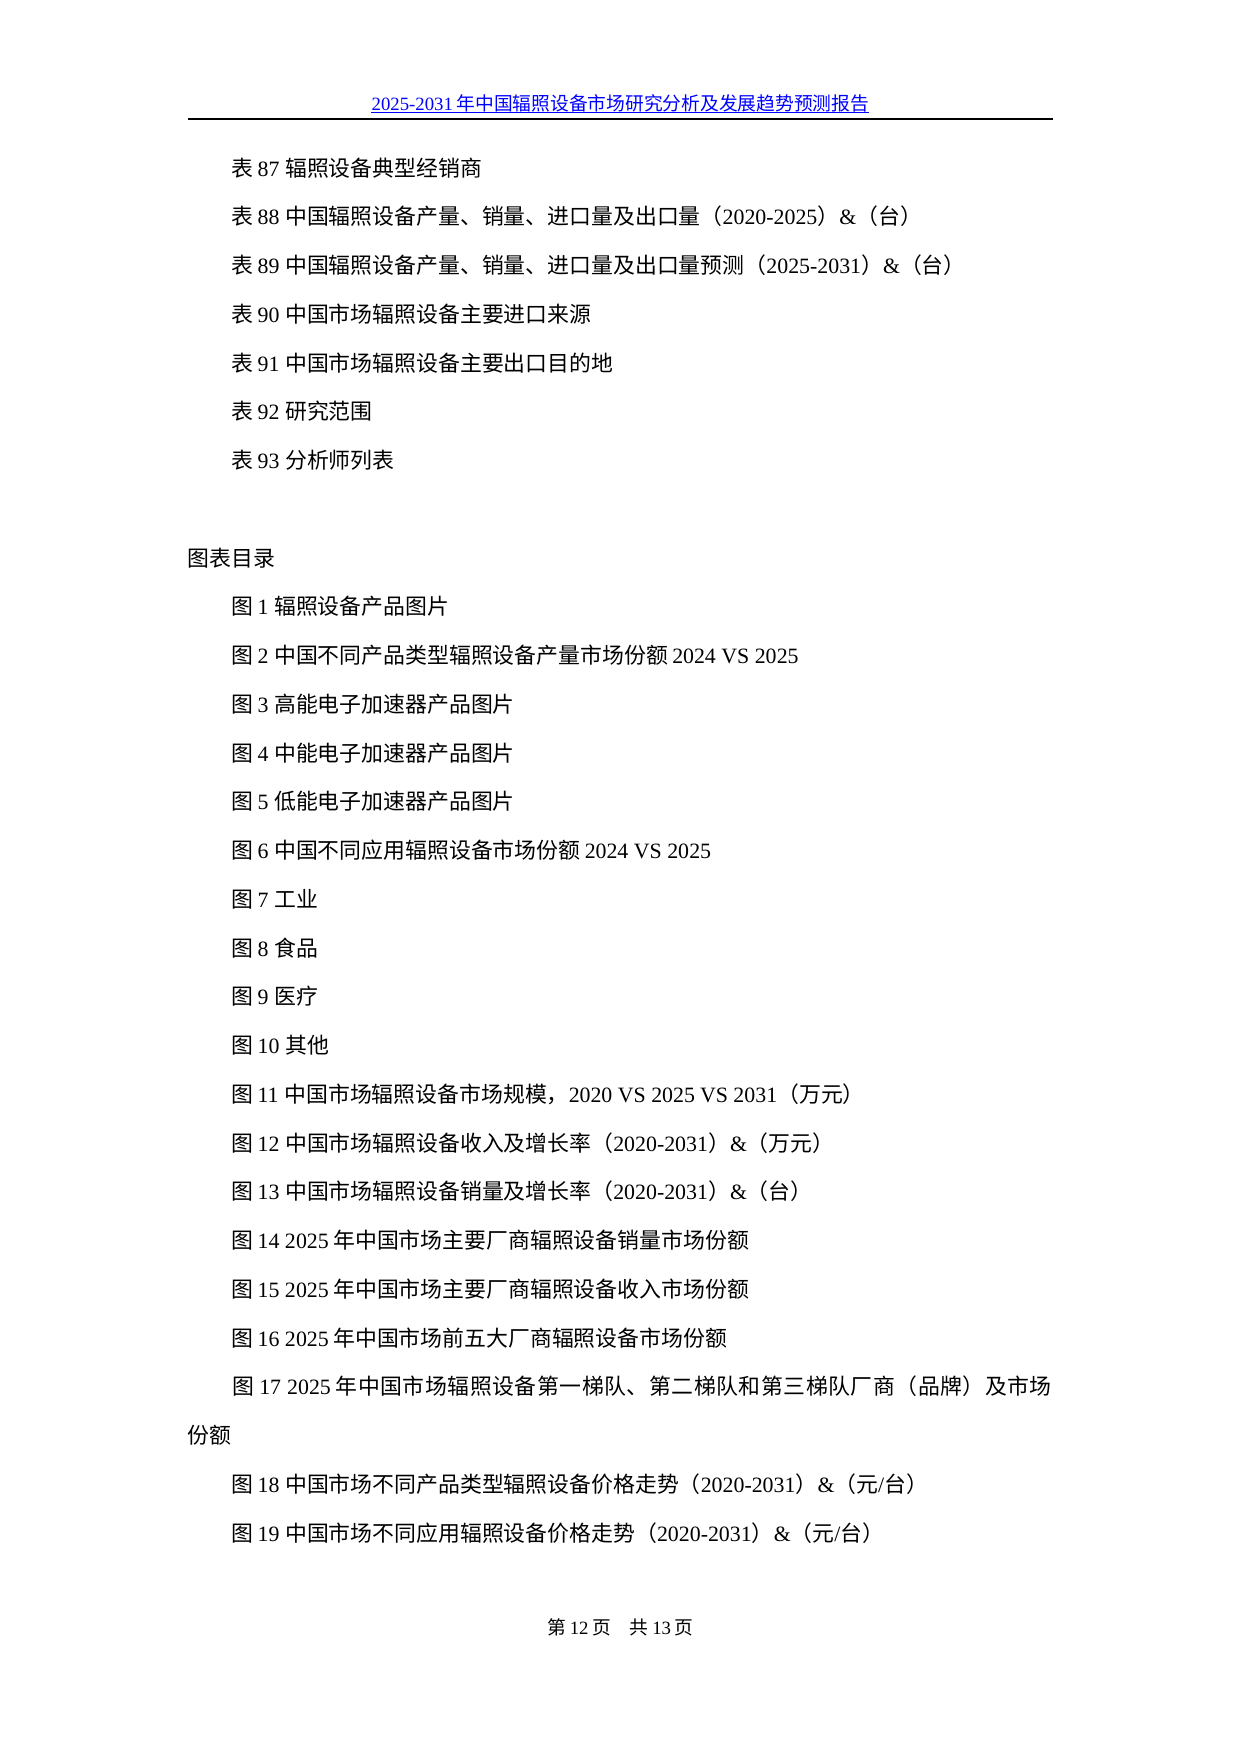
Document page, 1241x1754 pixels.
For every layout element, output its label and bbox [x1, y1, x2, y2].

text [187, 150, 1053, 1548]
